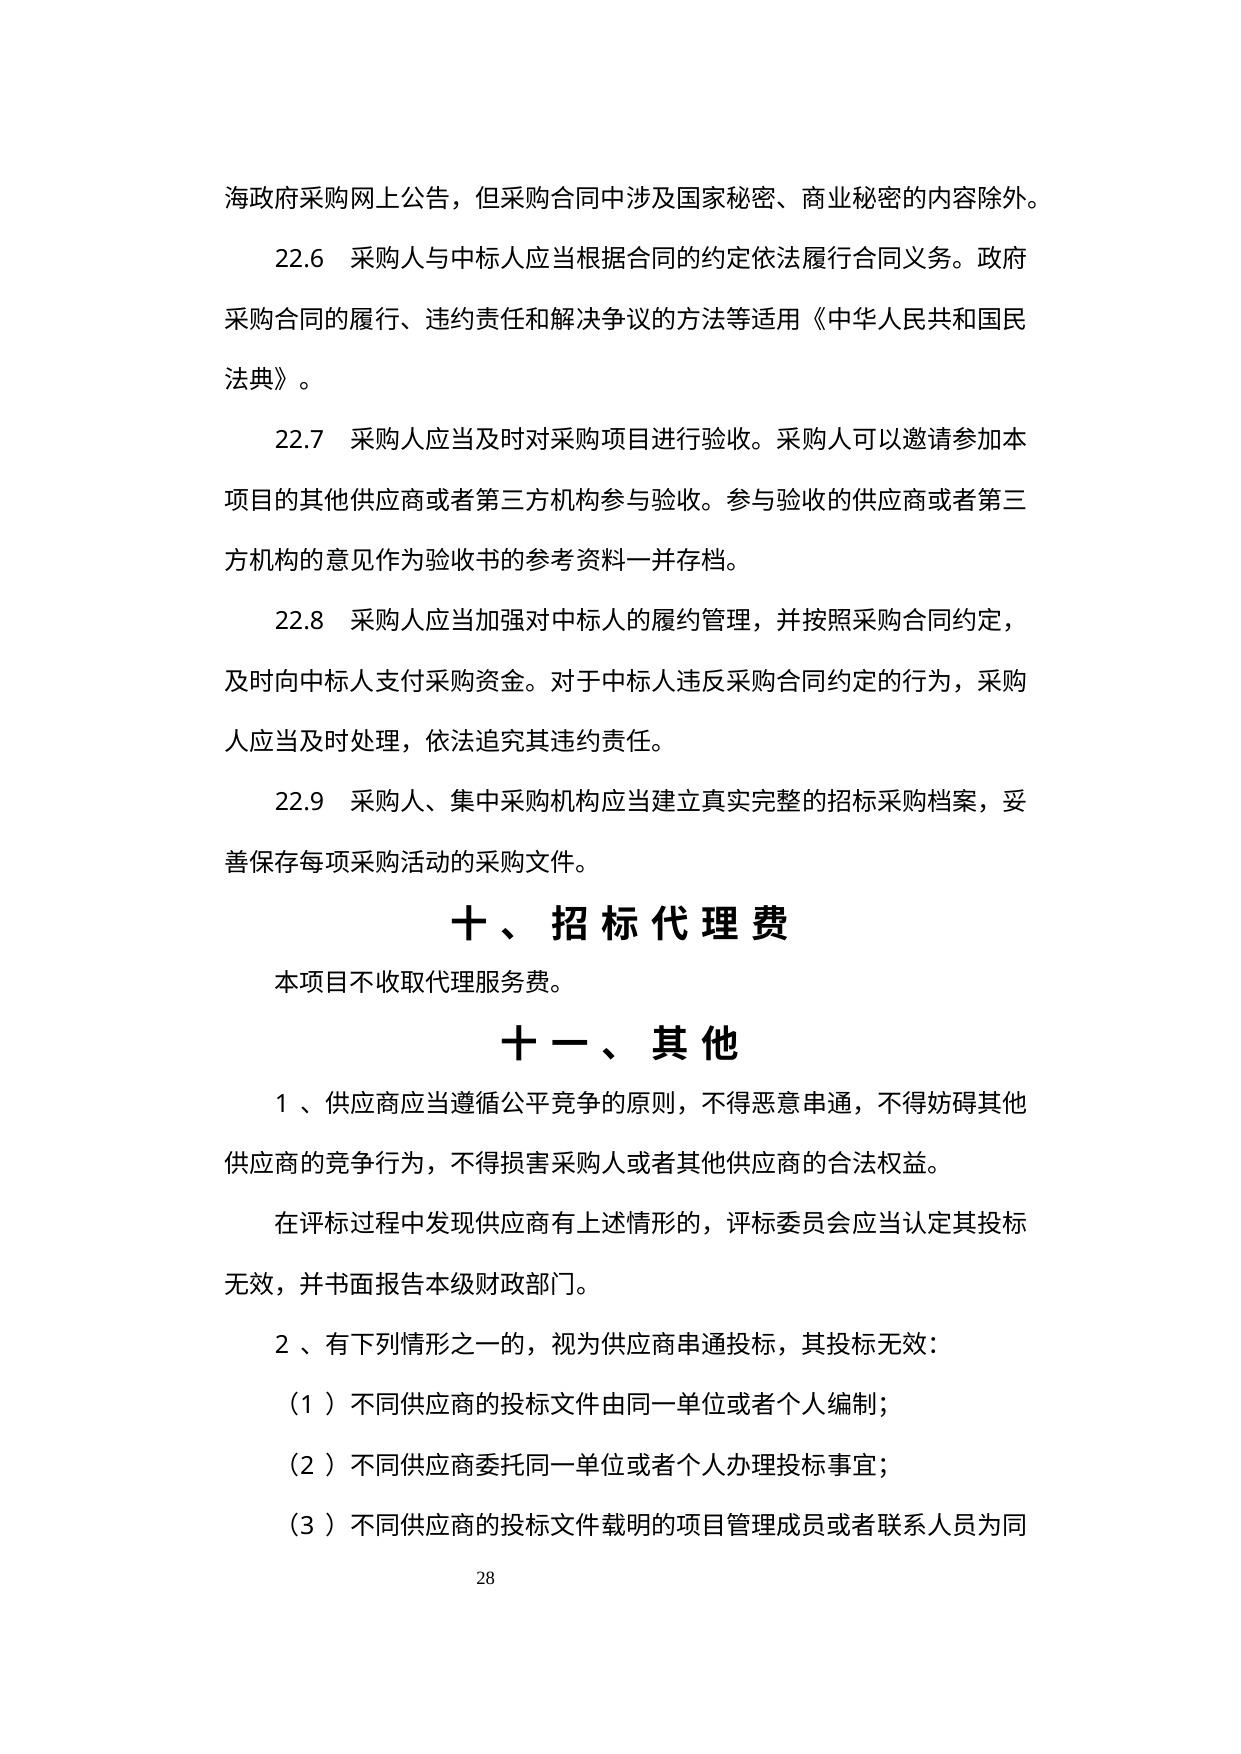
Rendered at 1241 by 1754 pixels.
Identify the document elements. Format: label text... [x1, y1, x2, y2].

text 22.8 采购人应当加强对中标人的履约管理，并按照采购合同约定，及时向中标人支付采购资金。对于中标人违反采购合同约定的行为，采购人应当及时处理，依法追究其违约责任。 [224, 589, 1028, 770]
text 2、有下列情形之一的，视为供应商串通投标，其投标无效： [224, 1313, 1028, 1373]
title 十、招标代理费 [224, 890, 1028, 951]
text （2）不同供应商委托同一单位或者个人办理投标事宜； [224, 1433, 1028, 1493]
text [224, 1493, 1028, 1554]
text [224, 167, 1028, 227]
text （1）不同供应商的投标文件由同一单位或者个人编制； [224, 1373, 1028, 1433]
text 22.9 采购人、集中采购机构应当建立真实完整的招标采购档案，妥善保存每项采购活动的采购文件。 [224, 770, 1028, 890]
text 在评标过程中发现供应商有上述情形的，评标委员会应当认定其投标无效，并书面报告本级财政部门。 [224, 1192, 1028, 1313]
text 22.6 采购人与中标人应当根据合同的约定依法履行合同义务。政府采购合同的履行、违约责任和解决争议的方法等适用《中华人民共和国民法典》。 [224, 227, 1028, 408]
text 本项目不收取代理服务费。 [224, 951, 1028, 1011]
text 1、供应商应当遵循公平竞争的原则，不得恶意串通，不得妨碍其他供应商的竞争行为，不得损害采购人或者其他供应商的合法权益。 [224, 1071, 1028, 1192]
text 22.7 采购人应当及时对采购项目进行验收。采购人可以邀请参加本项目的其他供应商或者第三方机构参与验收。参与验收的供应商或者第三方机构的意见作为验收书的参考资料一并存档。 [224, 408, 1028, 589]
title 十一、其他 [224, 1011, 1028, 1071]
